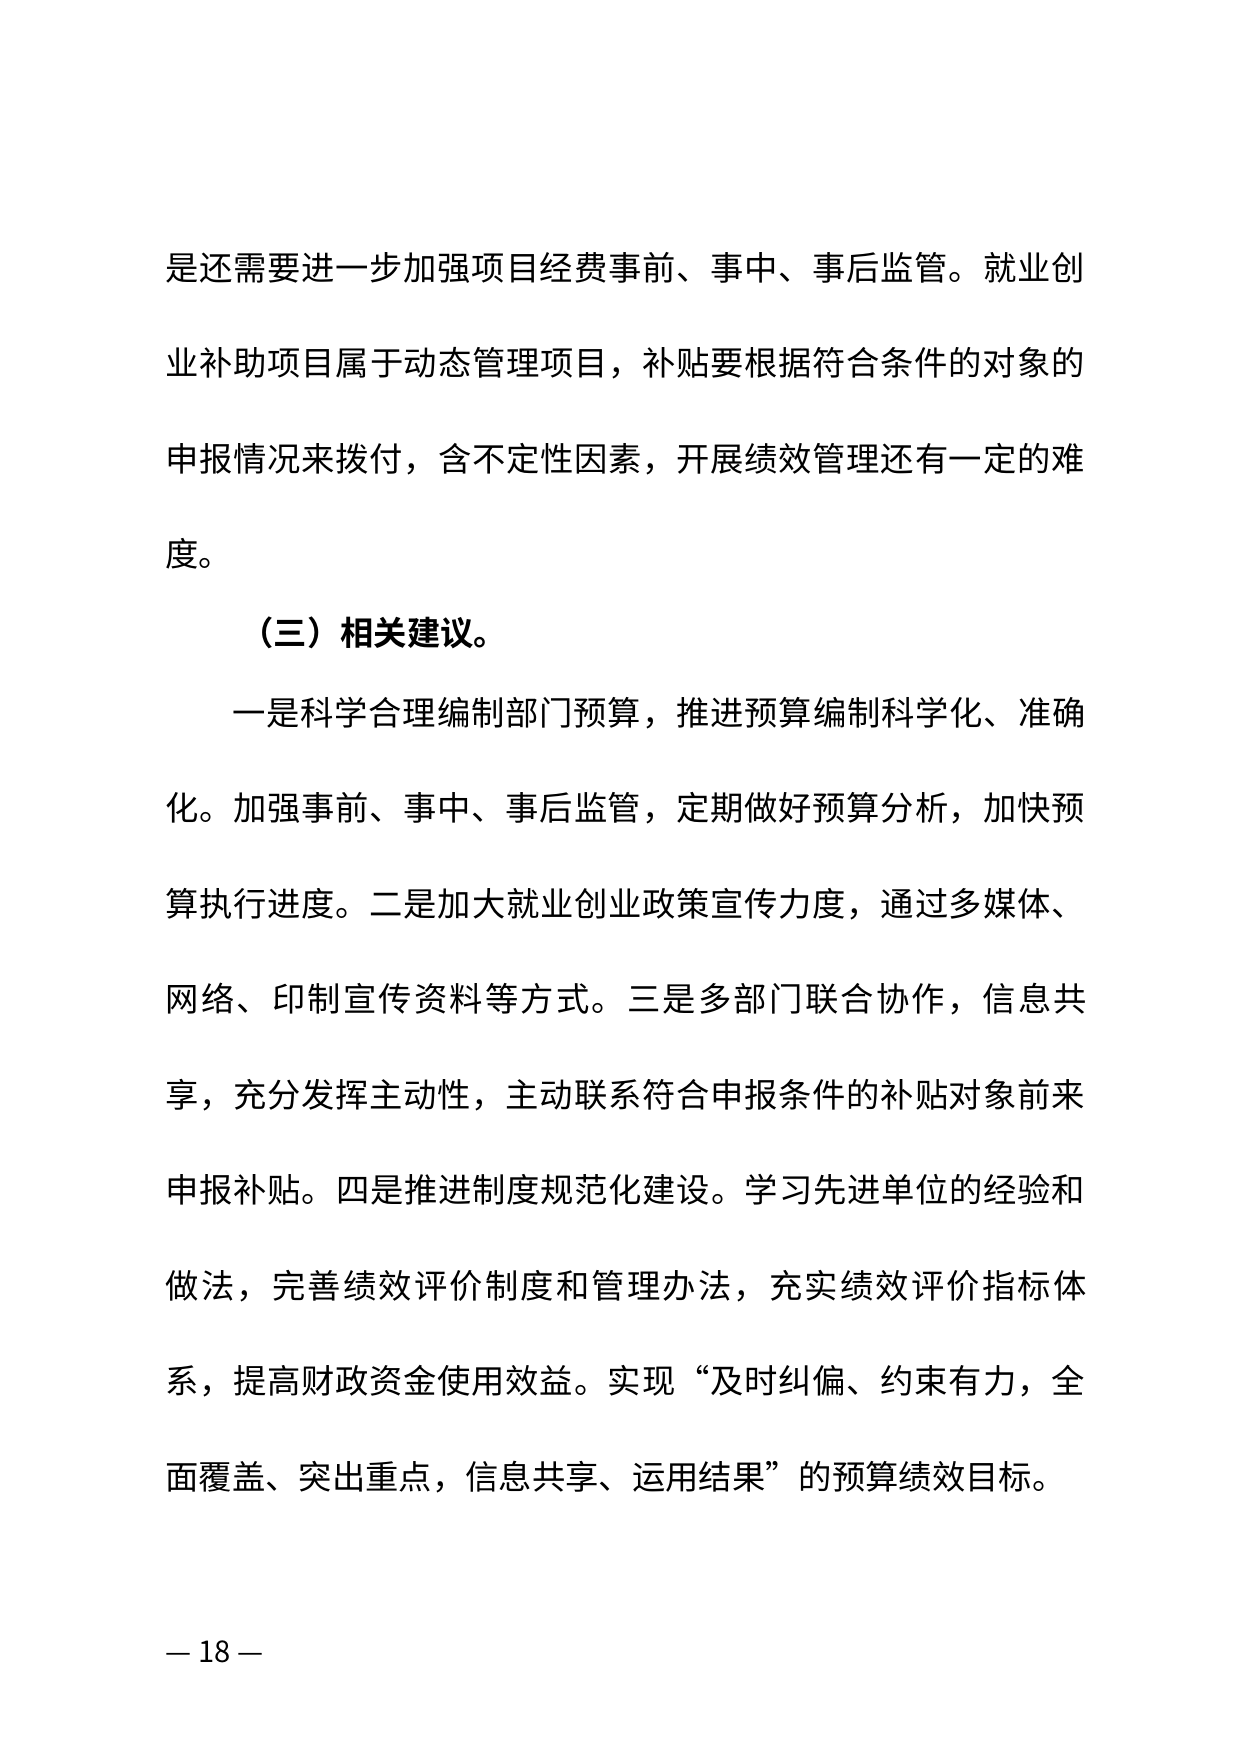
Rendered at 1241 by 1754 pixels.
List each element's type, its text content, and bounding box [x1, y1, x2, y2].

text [165, 233, 1087, 584]
text 一是科学合理编制部门预算，推进预算编制科学化、准确化。加强事前、事中、事后监管，定期做好预算分析，加快预算执行进度。二是加大就业创业政策宣传力度，通过多媒体、网络、印制宣传资料等方式。三是多部门联合协作，信息共享，充分发挥主动性，主动联系符合申报条件的补贴对象前来申报补贴。四是推进制度规范化建设。学习先进单位的经验和做法，完善绩效评价制度和管理办法，充实绩效评价指标体系，提高财政资金使用效益。实现“及时纠偏、约束有力，全面覆盖、突出重点，信息共享、运用结果”的预算绩效目标。 [165, 678, 1087, 1507]
text （三）相关建议。 [165, 607, 1087, 655]
